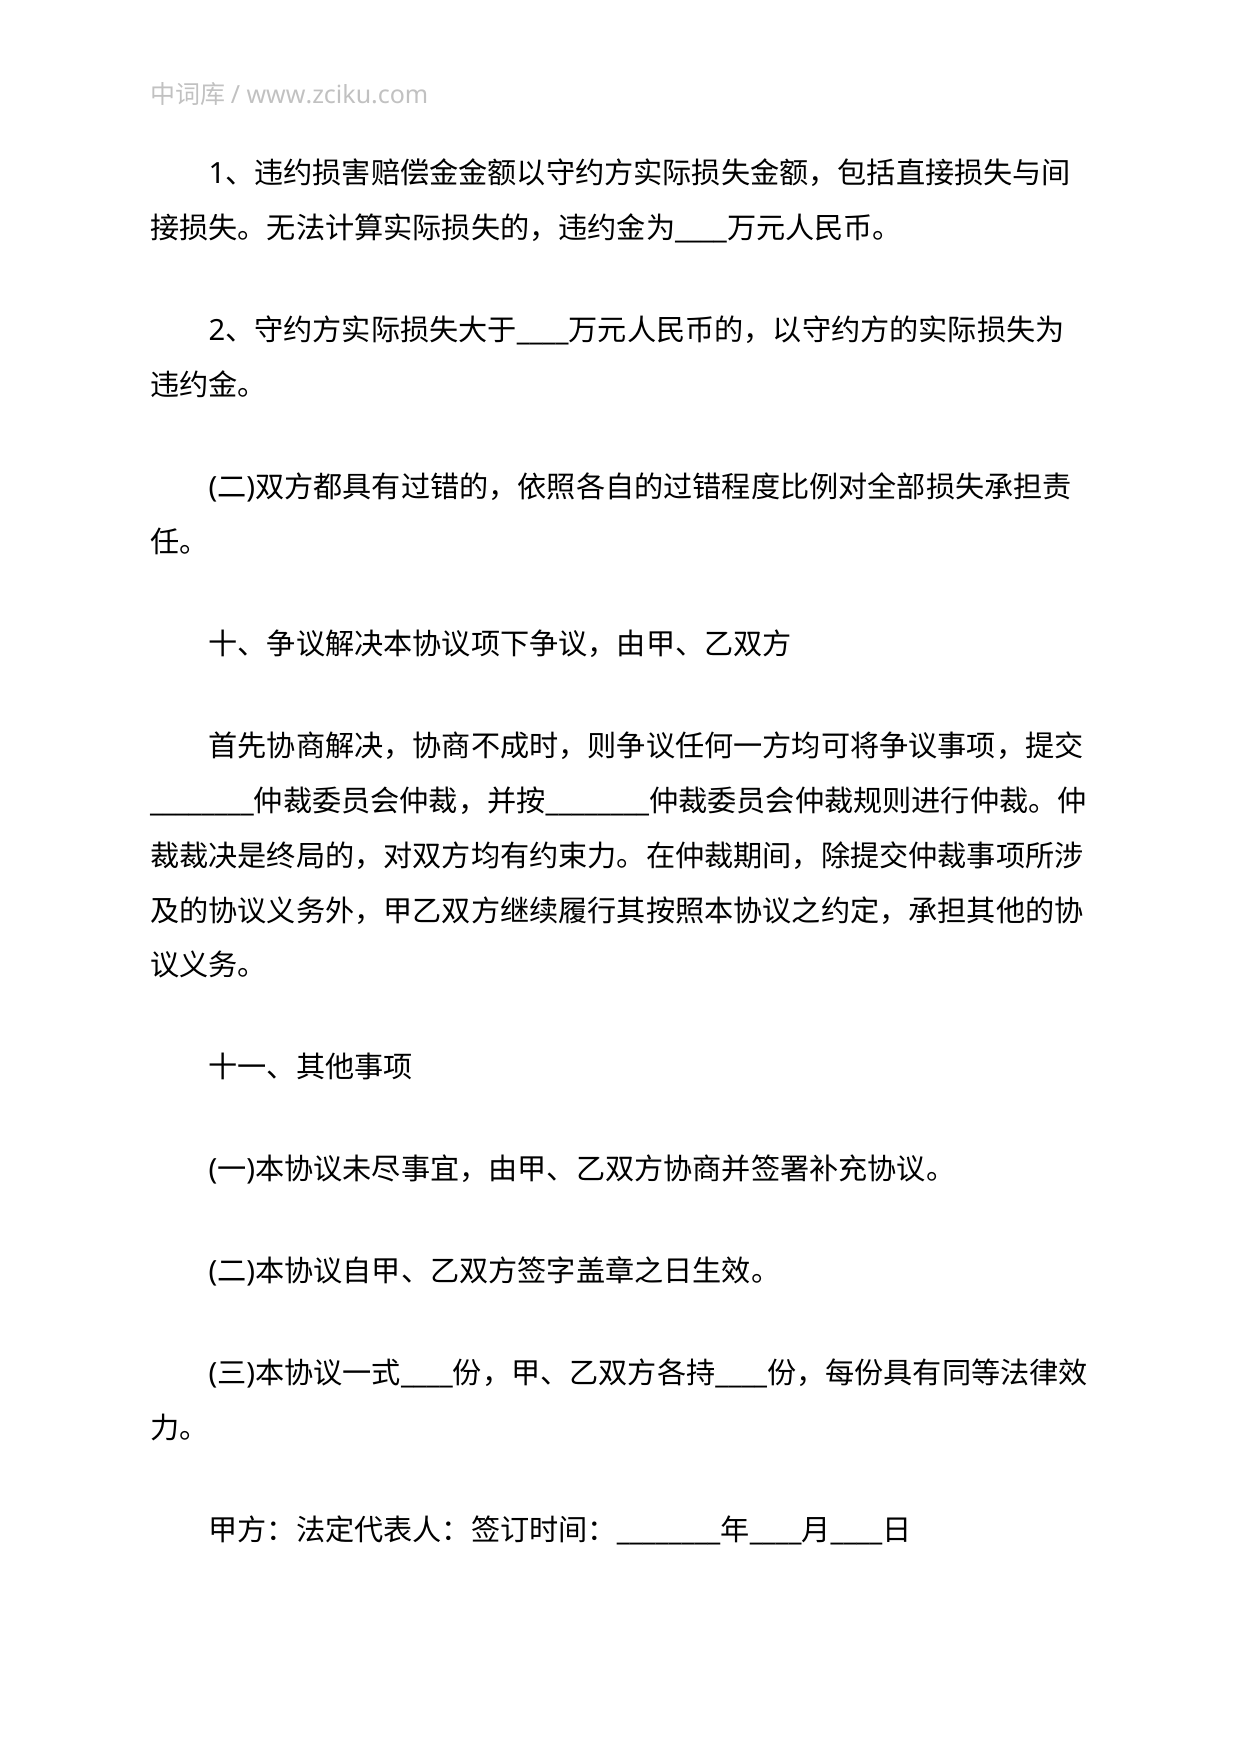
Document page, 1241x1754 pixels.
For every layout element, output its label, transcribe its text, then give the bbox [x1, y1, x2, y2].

text 甲方：法定代表人：签订时间：________年____月____日 [150, 1506, 1090, 1549]
text (二)双方都具有过错的，依照各自的过错程度比例对全部损失承担责任。 [150, 464, 1090, 561]
text (三)本协议一式____份，甲、乙双方各持____份，每份具有同等法律效力。 [150, 1349, 1090, 1447]
text (一)本协议未尽事宜，由甲、乙双方协商并签署补充协议。 [150, 1146, 1090, 1188]
text 首先协商解决，协商不成时，则争议任何一方均可将争议事项，提交________仲裁委员会仲裁，并按________仲裁委员会仲裁规则进行仲裁。仲裁裁决是终局的，对双方均有约束力。在仲裁期间，除提交仲裁事项所涉及的协议义务外，甲乙双方继续履行其按照本协议之约定，承担其他的协议义务。 [150, 722, 1090, 984]
text 十、争议解决本协议项下争议，由甲、乙双方 [150, 621, 1090, 663]
text 1、违约损害赔偿金金额以守约方实际损失金额，包括直接损失与间接损失。无法计算实际损失的，违约金为____万元人民币。 [150, 150, 1090, 247]
text 十一、其他事项 [150, 1044, 1090, 1086]
text (二)本协议自甲、乙双方签字盖章之日生效。 [150, 1247, 1090, 1290]
text 2、守约方实际损失大于____万元人民币的，以守约方的实际损失为违约金。 [150, 307, 1090, 404]
